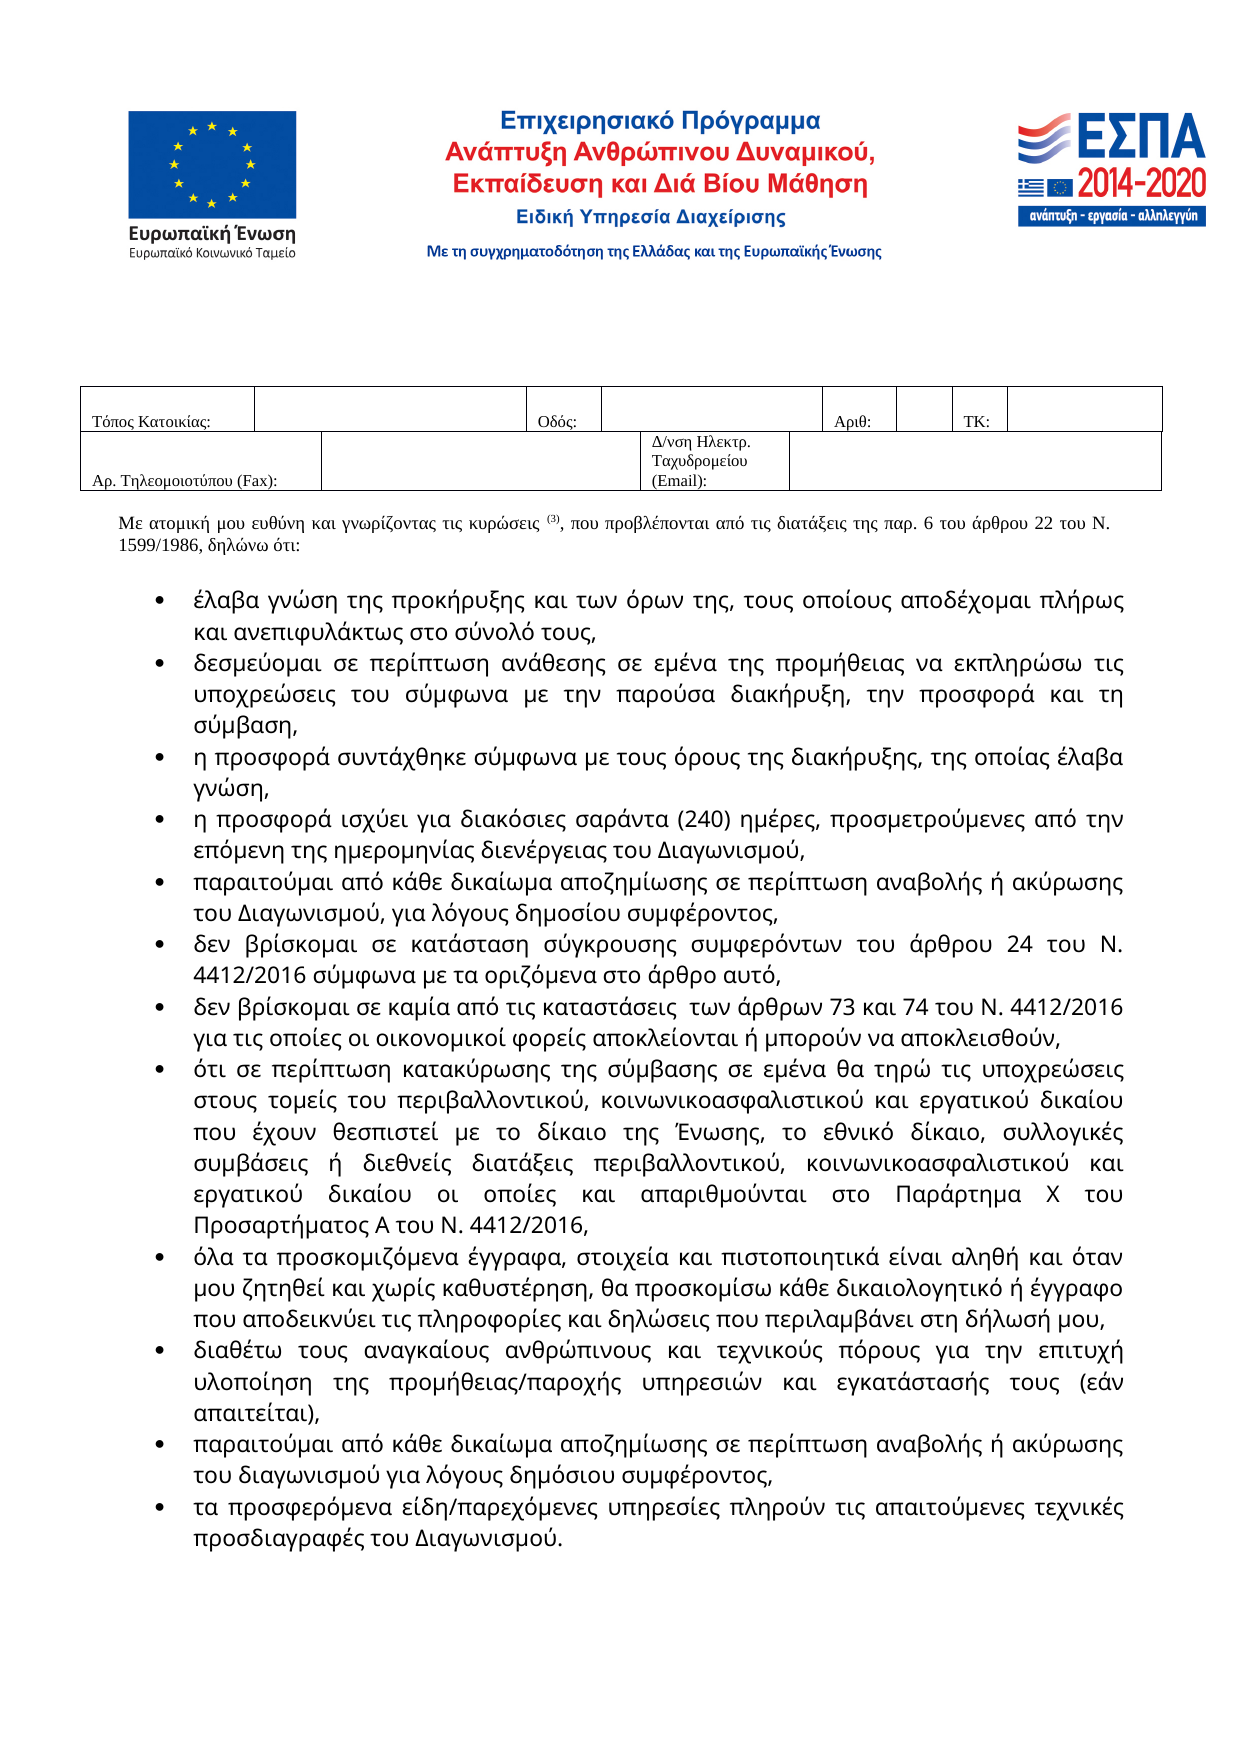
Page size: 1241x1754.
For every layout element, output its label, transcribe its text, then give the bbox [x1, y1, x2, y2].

list δεσμεύομαι σε περίπτωση ανάθεσης σε εμένα της προμήθειας να εκπληρώσω τις υποχρεώσεις του σύμφωνα με την παρούσα διακήρυξη, την προσφορά και τη σύμβαση, [156, 647, 1125, 741]
table_cell Αρ. Τηλεομοιοτύπου (Fax): [81, 432, 321, 489]
table_cell Οδός: [527, 387, 601, 431]
list τα προσφερόμενα είδη/παρεχόμενες υπηρεσίες πληρούν τις απαιτούμενες τεχνικές προσδιαγραφές του Διαγωνισμού. [156, 1491, 1125, 1553]
table_cell [790, 432, 1161, 489]
list ότι σε περίπτωση κατακύρωσης της σύμβασης σε εμένα θα τηρώ τις υποχρεώσεις στους τομείς του περιβαλλοντικού, κοινωνικοασφαλιστικού και εργατικού δικαίου που έχουν θεσπιστεί με το δίκαιο της Ένωσης, το εθνικό δίκαιο, συλλογικές συμβάσεις ή διεθνείς διατάξεις περιβαλλοντικού, κοινωνικοασφαλιστικού και εργατικού δικαίου οι οποίες και απαριθμούνται στο Παράρτημα Χ του Προσαρτήματος Α του Ν. 4412/2016, [156, 1053, 1125, 1241]
list δεν βρίσκομαι σε καμία από τις καταστάσεις των άρθρων 73 και 74 του Ν. 4412/2016 για τις οποίες οι οικονομικοί φορείς αποκλείονται ή μπορούν να αποκλεισθούν, [156, 991, 1125, 1053]
table_cell [602, 387, 822, 431]
table_cell [1008, 387, 1162, 431]
table_cell [322, 432, 640, 489]
table_cell [897, 387, 952, 431]
list δεν βρίσκομαι σε κατάσταση σύγκρουσης συμφερόντων του άρθρου 24 του Ν. 4412/2016 σύμφωνα με τα οριζόμενα στο άρθρο αυτό, [156, 928, 1125, 991]
list παραιτούμαι από κάθε δικαίωμα αποζημίωσης σε περίπτωση αναβολής ή ακύρωσης του διαγωνισμού για λόγους δημόσιου συμφέροντος, [156, 1428, 1125, 1491]
table_cell ΤΚ: [953, 387, 1007, 431]
list η προσφορά συντάχθηκε σύμφωνα με τους όρους της διακήρυξης, της οποίας έλαβα γνώση, [156, 741, 1125, 803]
table_cell Τόπος Κατοικίας: [81, 387, 254, 431]
list παραιτούμαι από κάθε δικαίωμα αποζημίωσης σε περίπτωση αναβολής ή ακύρωσης του Διαγωνισμού, για λόγους δημοσίου συμφέροντος, [156, 866, 1125, 928]
list όλα τα προσκομιζόμενα έγγραφα, στοιχεία και πιστοποιητικά είναι αληθή και όταν μου ζητηθεί και χωρίς καθυστέρηση, θα προσκομίσω κάθε δικαιολογητικό ή έγγραφο που αποδεικνύει τις πληροφορίες και δηλώσεις που περιλαμβάνει στη δήλωσή μου, [156, 1241, 1125, 1334]
table_cell Αριθ: [823, 387, 896, 431]
text Με ατομική μου ευθύνη και γνωρίζοντας τις κυρώσεις (3), που προβλέπονται από τις διατάξεις της παρ. 6 του άρθρου 22 του Ν. 1599/1986, δηλώνω ότι: [118, 512, 1112, 555]
table_cell [255, 387, 526, 431]
list η προσφορά ισχύει για διακόσιες σαράντα (240) ημέρες, προσμετρούμενες από την επόμενη της ημερομηνίας διενέργειας του Διαγωνισμού, [156, 803, 1125, 866]
table_cell Δ/νση Ηλεκτρ. Ταχυδρομείου (Εmail): [641, 432, 789, 489]
list έλαβα γνώση της προκήρυξης και των όρων της, τους οποίους αποδέχομαι πλήρως και ανεπιφυλάκτως στο σύνολό τους, [156, 584, 1125, 647]
list διαθέτω τους αναγκαίους ανθρώπινους και τεχνικούς πόρους για την επιτυχή υλοποίηση της προμήθειας/παροχής υπηρεσιών και εγκατάστασής τους (εάν απαιτείται), [156, 1334, 1125, 1428]
picture [118, 103, 1212, 281]
